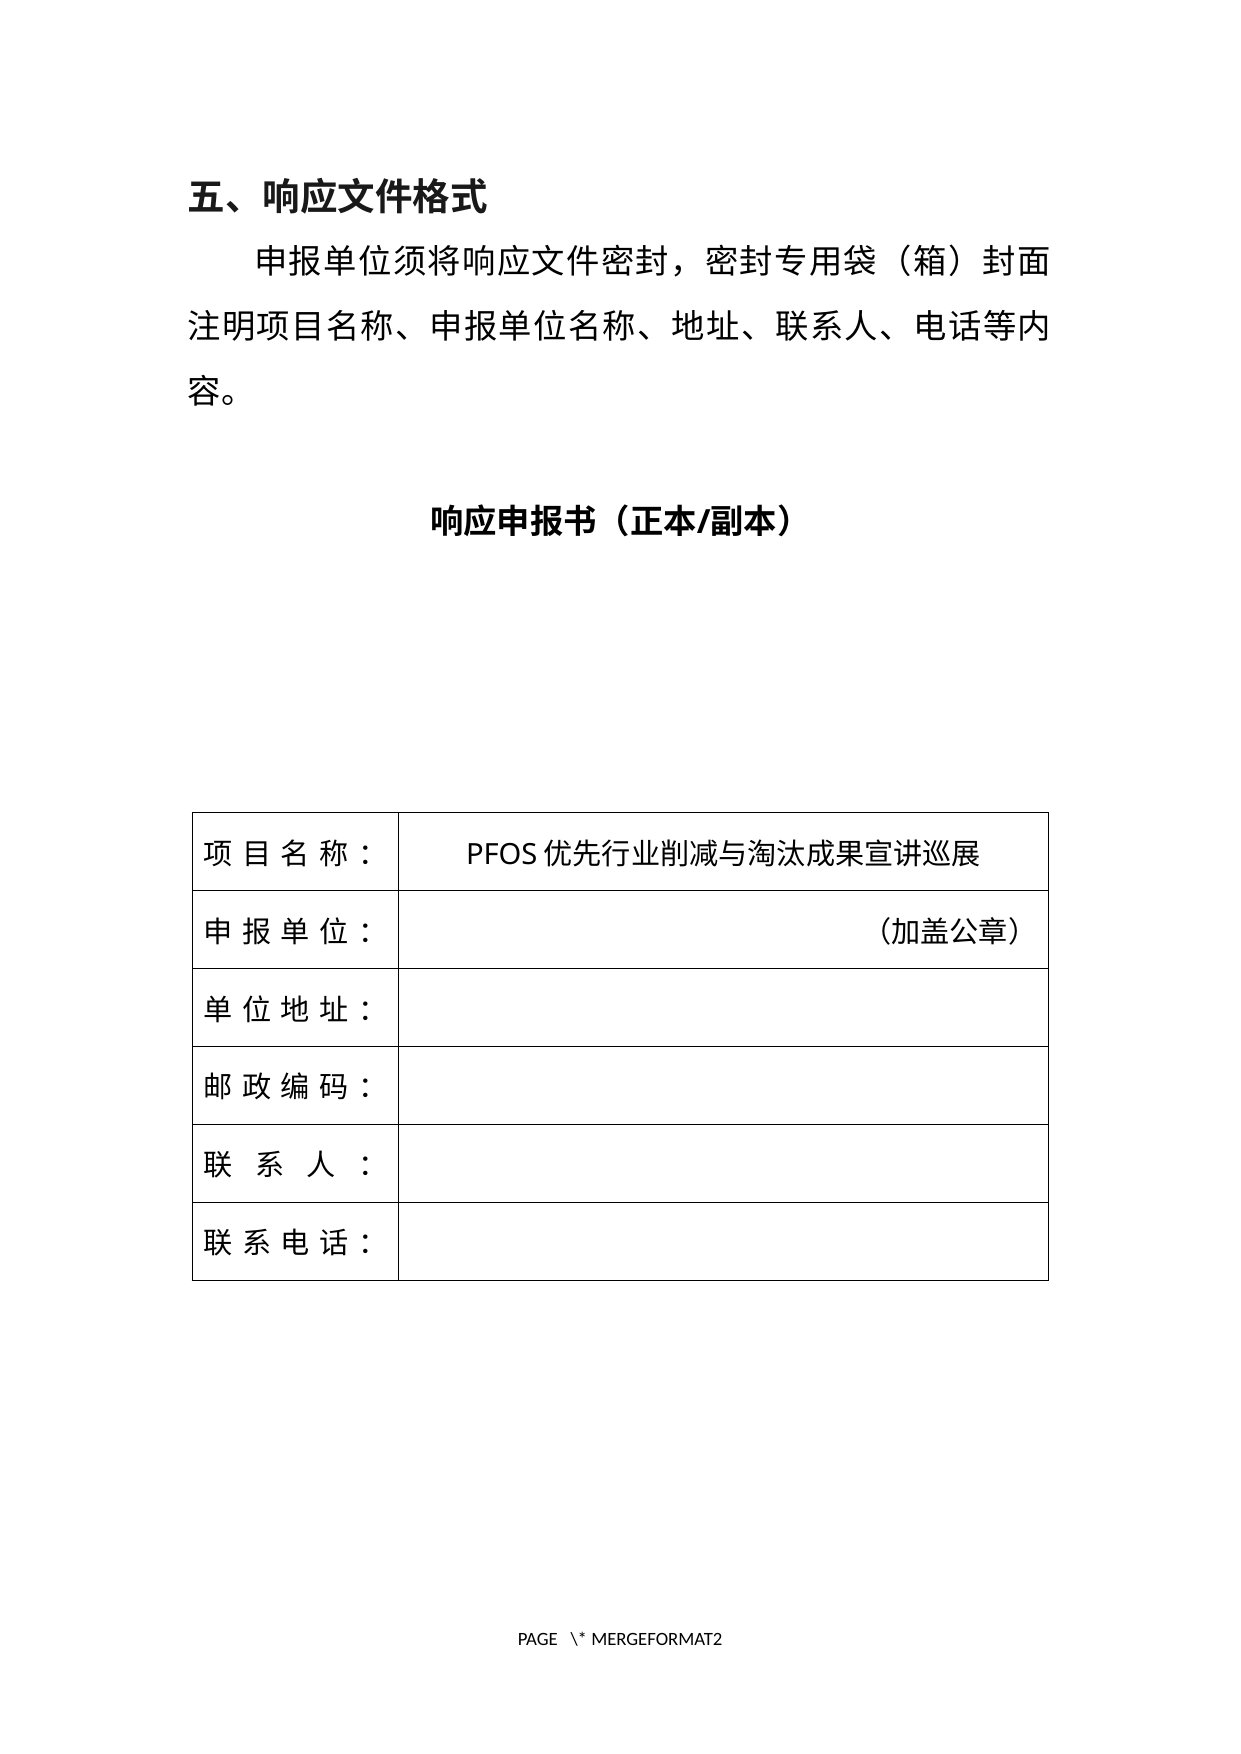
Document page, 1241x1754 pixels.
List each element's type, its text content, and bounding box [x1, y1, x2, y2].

table_cell [399, 1203, 1048, 1279]
table_cell 联系电话： [193, 1203, 398, 1279]
table_cell [399, 969, 1048, 1046]
text 申报单位须将响应文件密封，密封专用袋（箱）封面注明项目名称、申报单位名称、地址、联系人、电话等内容。 [187, 227, 1053, 422]
table_cell （加盖公章） [399, 891, 1048, 968]
table_cell 申报单位： [193, 891, 398, 968]
table_header PFOS优先行业削减与淘汰成果宣讲巡展 [399, 813, 1048, 890]
table_cell [399, 1047, 1048, 1124]
text 响应申报书（正本/副本） [187, 487, 1053, 552]
table_header 项目名称： [193, 813, 398, 890]
table_cell 单位地址： [193, 969, 398, 1046]
text 五、响应文件格式 [187, 162, 1053, 227]
table_cell [399, 1125, 1048, 1202]
table_cell 邮政编码： [193, 1047, 398, 1124]
table_cell 联系人： [193, 1125, 398, 1202]
